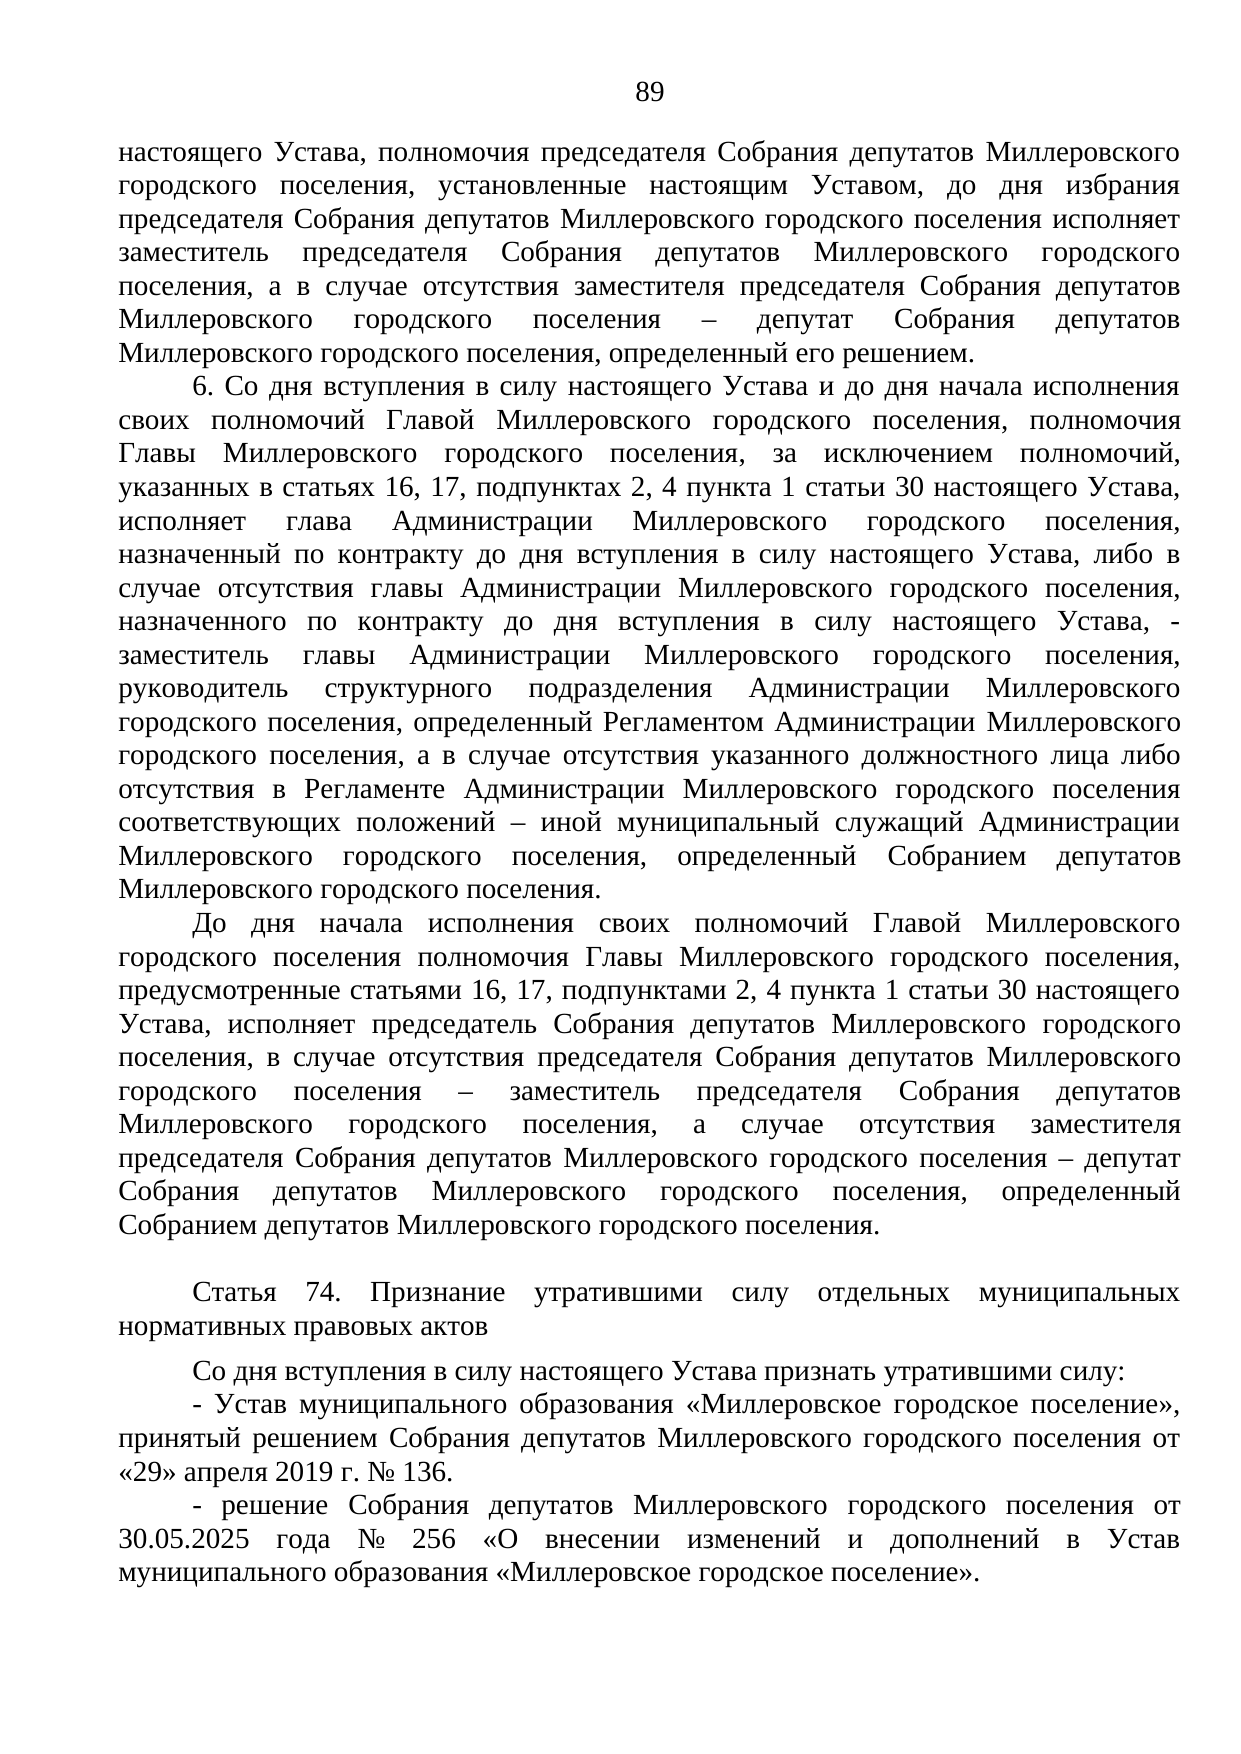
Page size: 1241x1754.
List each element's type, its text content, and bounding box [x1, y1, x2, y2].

text До дня начала исполнения своих полномочий Главой Миллеровского городского поселения полномочия Главы Миллеровского городского поселения, предусмотренные статьями 16, 17, подпунктами 2, 4 пункта 1 статьи 30 настоящего Устава, исполняет председатель Собрания депутатов Миллеровского городского поселения, в случае отсутствия председателя Собрания депутатов Миллеровского городского поселения – заместитель председателя Собрания депутатов Миллеровского городского поселения, а случае отсутствия заместителя председателя Собрания депутатов Миллеровского городского поселения – депутат Собрания депутатов Миллеровского городского поселения, определенный Собранием депутатов Миллеровского городского поселения. [118, 905, 1181, 1241]
text - Устав муниципального образования «Миллеровское городское поселение», принятый решением Собрания депутатов Миллеровского городского поселения от «29» апреля 2019 г. № 136. [118, 1387, 1181, 1487]
text Со дня вступления в силу настоящего Устава признать утратившими силу: [118, 1353, 1181, 1387]
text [118, 134, 1181, 368]
text - решение Собрания депутатов Миллеровского городского поселения от 30.05.2025 года № 256 «О внесении изменений и дополнений в Устав муниципального образования «Миллеровское городское поселение». [118, 1487, 1181, 1588]
text 6. Со дня вступления в силу настоящего Устава и до дня начала исполнения своих полномочий Главой Миллеровского городского поселения, полномочия Главы Миллеровского городского поселения, за исключением полномочий, указанных в статьях 16, 17, подпунктах 2, 4 пункта 1 статьи 30 настоящего Устава, исполняет глава Администрации Миллеровского городского поселения, назначенный по контракту до дня вступления в силу настоящего Устава, либо в случае отсутствия главы Администрации Миллеровского городского поселения, назначенного по контракту до дня вступления в силу настоящего Устава, - заместитель главы Администрации Миллеровского городского поселения, руководитель структурного подразделения Администрации Миллеровского городского поселения, определенный Регламентом Администрации Миллеровского городского поселения, а в случае отсутствия указанного должностного лица либо отсутствия в Регламенте Администрации Миллеровского городского поселения соответствующих положений – иной муниципальный служащий Администрации Миллеровского городского поселения, определенный Собранием депутатов Миллеровского городского поселения. [118, 368, 1181, 905]
text Статья 74. Признание утратившими силу отдельных муниципальных нормативных правовых актов [118, 1274, 1181, 1341]
